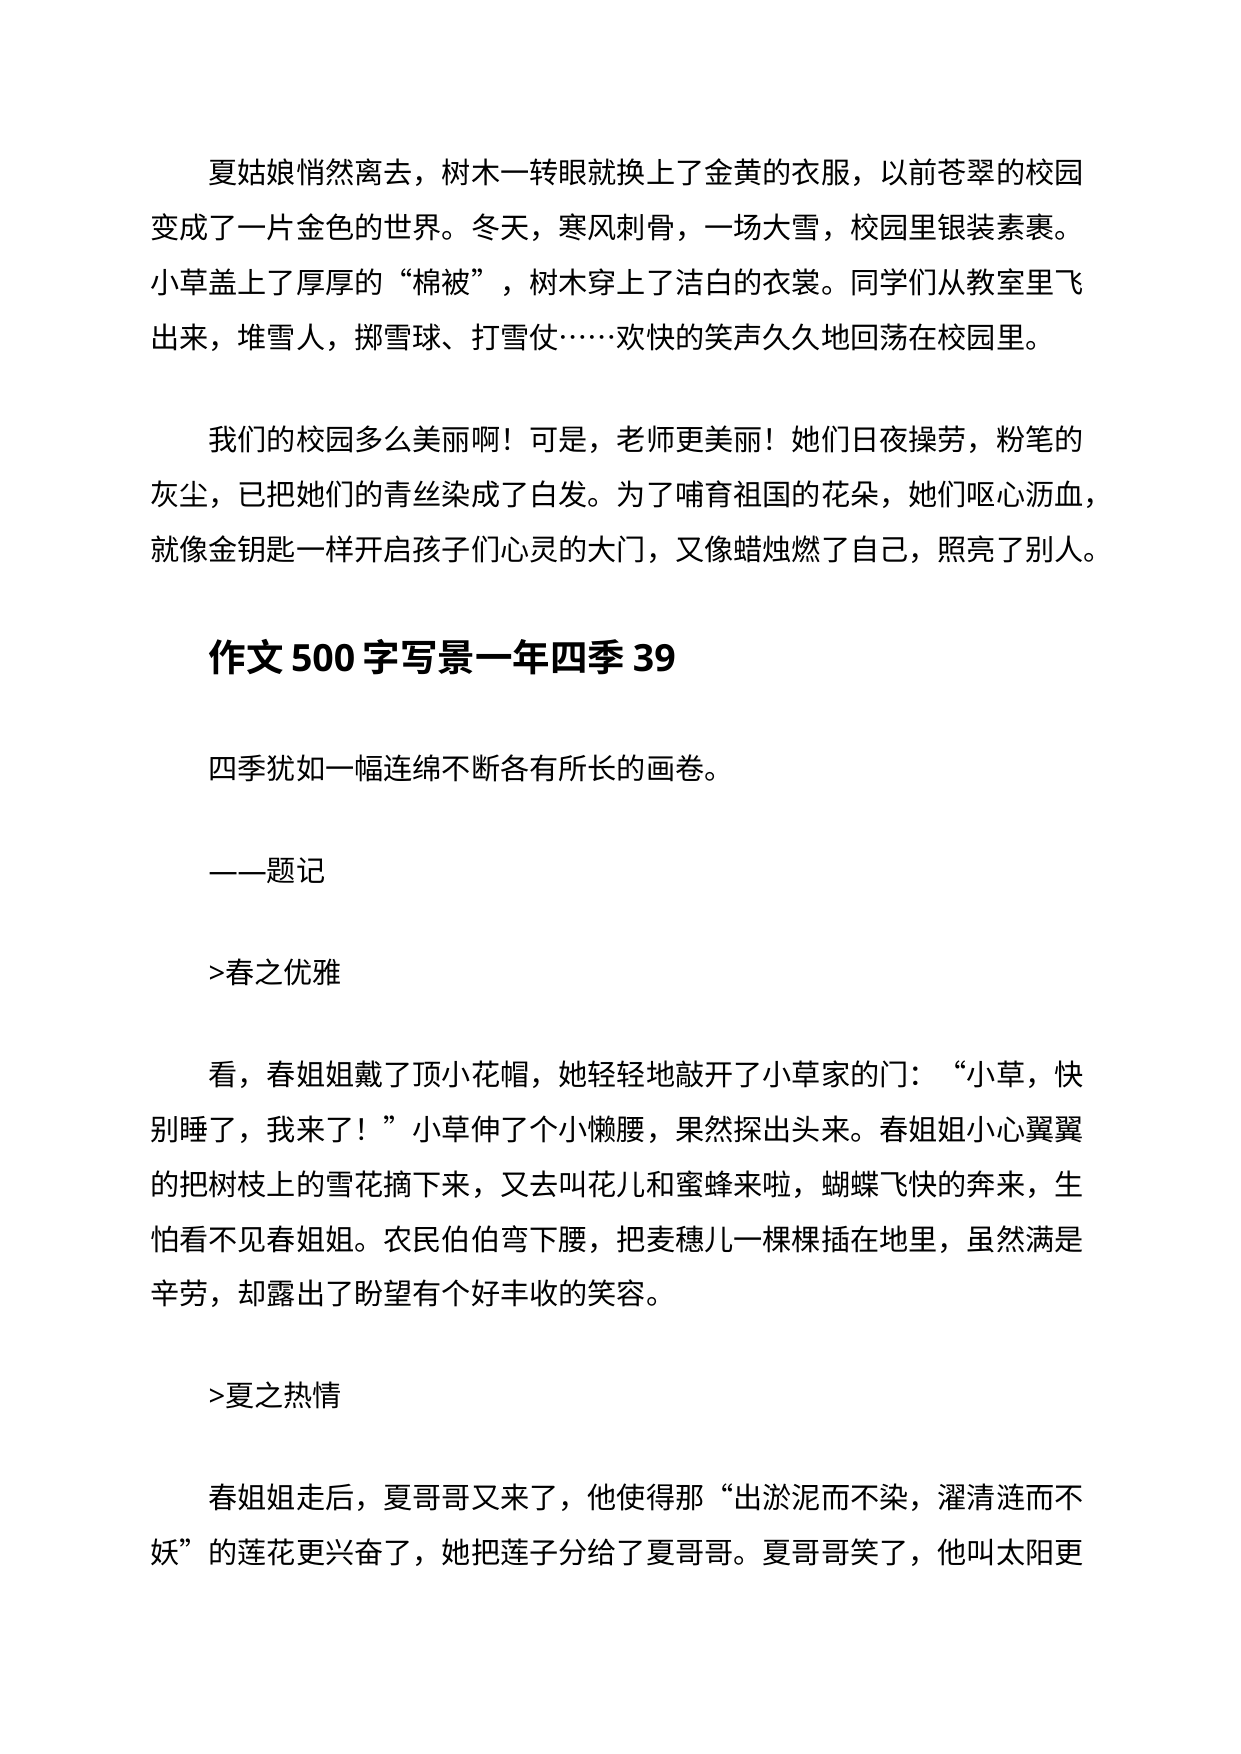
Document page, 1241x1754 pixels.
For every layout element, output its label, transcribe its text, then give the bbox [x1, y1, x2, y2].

text 四季犹如一幅连绵不断各有所长的画卷。 [150, 746, 1090, 788]
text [150, 1475, 1090, 1572]
text 我们的校园多么美丽啊！可是，老师更美丽！她们日夜操劳，粉笔的灰尘，已把她们的青丝染成了白发。为了哺育祖国的花朵，她们呕心沥血，就像金钥匙一样开启孩子们心灵的大门，又像蜡烛燃了自己，照亮了别人。 [150, 416, 1090, 568]
text 作文500字写景一年四季39 [150, 628, 1090, 682]
text 看，春姐姐戴了顶小花帽，她轻轻地敲开了小草家的门：“小草，快别睡了，我来了！”小草伸了个小懒腰，果然探出头来。春姐姐小心翼翼的把树枝上的雪花摘下来，又去叫花儿和蜜蜂来啦，蝴蝶飞快的奔来，生怕看不见春姐姐。农民伯伯弯下腰，把麦穗儿一棵棵插在地里，虽然满是辛劳，却露出了盼望有个好丰收的笑容。 [150, 1051, 1090, 1313]
text ——题记 [150, 847, 1090, 890]
text 夏姑娘悄然离去，树木一转眼就换上了金黄的衣服，以前苍翠的校园变成了一片金色的世界。冬天，寒风刺骨，一场大雪，校园里银装素裹。小草盖上了厚厚的“棉被”，树木穿上了洁白的衣裳。同学们从教室里飞出来，堆雪人，掷雪球、打雪仗……欢快的笑声久久地回荡在校园里。 [150, 150, 1090, 357]
text >夏之热情 [150, 1373, 1090, 1415]
text >春之优雅 [150, 949, 1090, 992]
